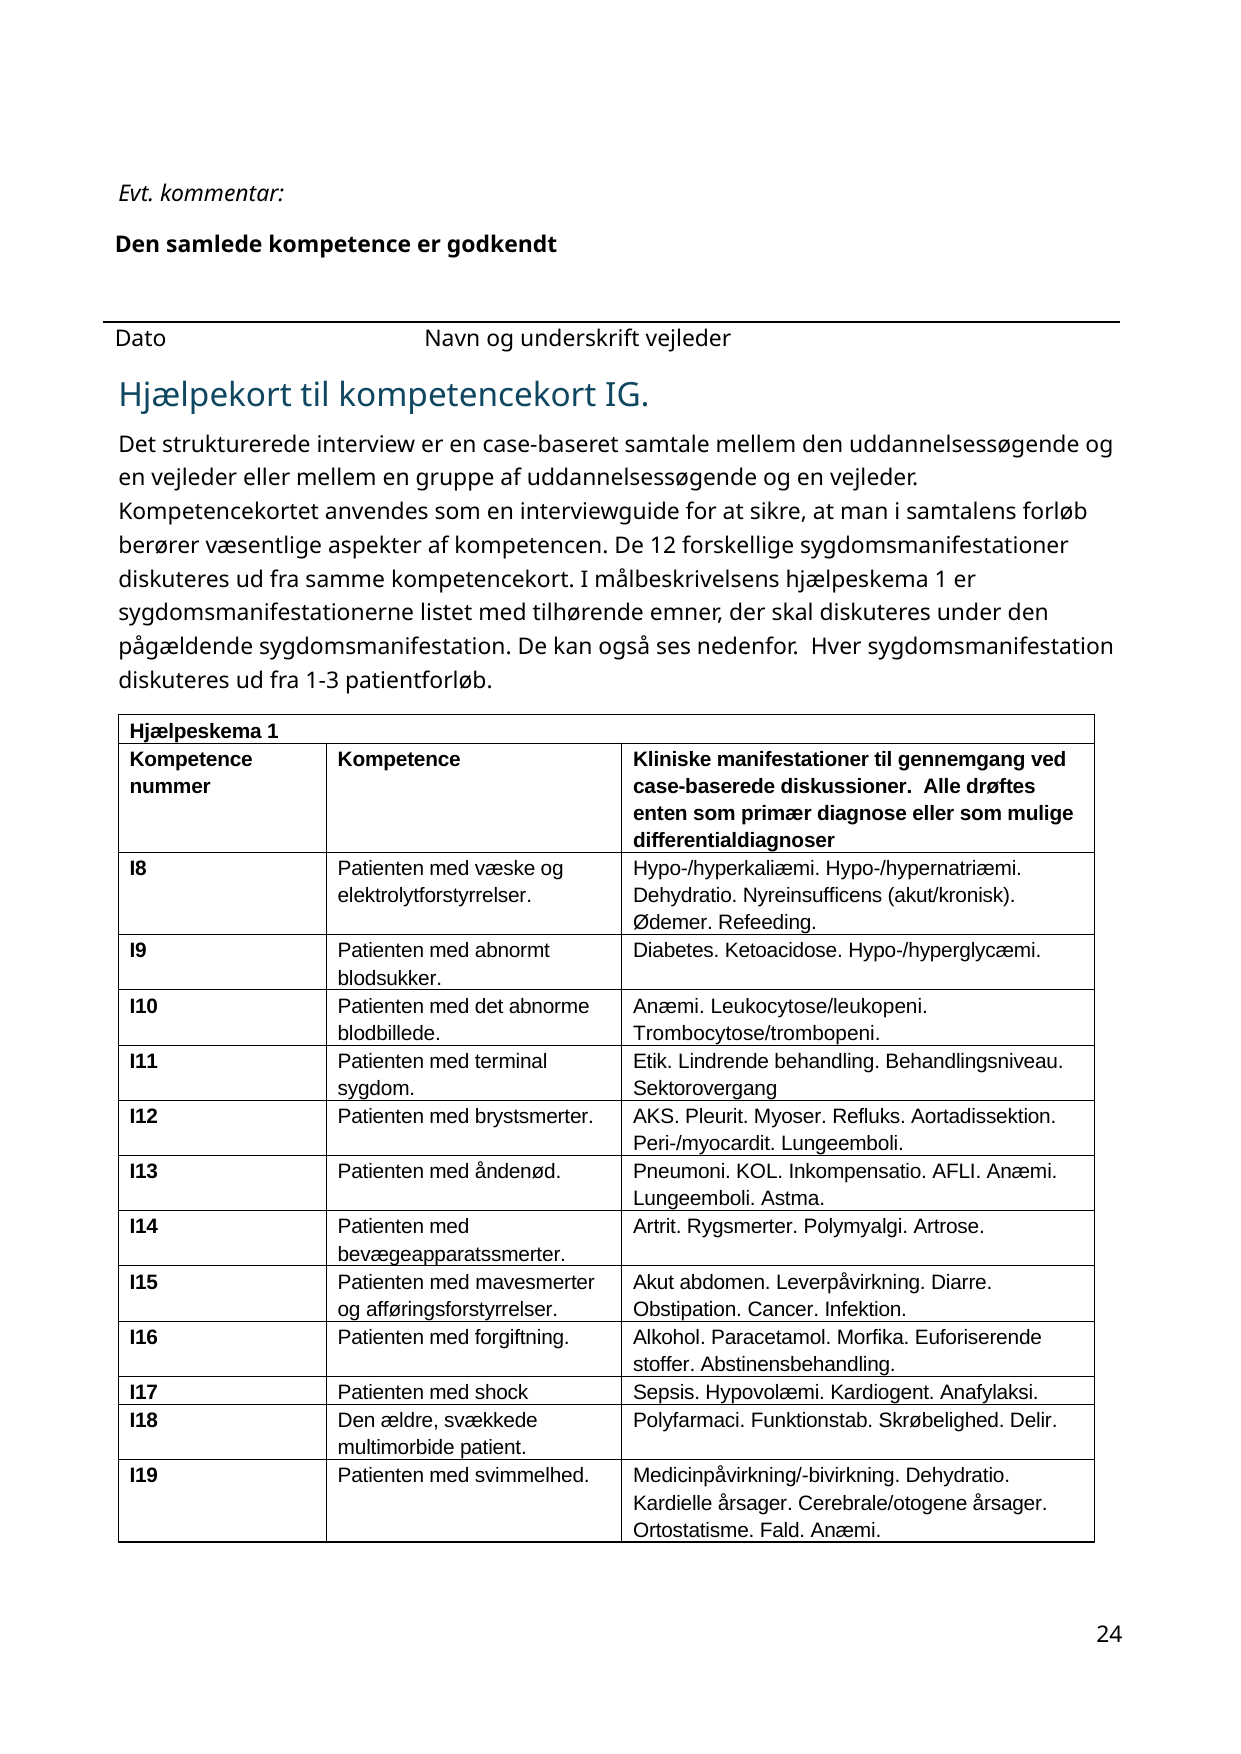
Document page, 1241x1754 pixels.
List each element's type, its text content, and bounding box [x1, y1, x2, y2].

table_cell I19 [119, 1460, 326, 1541]
table_header Den samlede kompetence er godkendt [103, 228, 1120, 321]
table_cell Hypo-/hyperkaliæmi. Hypo-/hypernatriæmi. Dehydratio. Nyreinsufficens (akut/kronisk). Ødemer. Refeeding. [622, 853, 1094, 934]
table_cell Sepsis. Hypovolæmi. Kardiogent. Anafylaksi. [622, 1377, 1094, 1404]
table_cell I14 [119, 1211, 326, 1265]
table_cell I11 [119, 1046, 326, 1100]
table_cell Dato [103, 323, 413, 354]
table_cell Patienten med shock [327, 1377, 621, 1404]
table_cell I13 [119, 1156, 326, 1210]
table_cell I17 [119, 1377, 326, 1404]
table_cell Akut abdomen. Leverpåvirkning. Diarre. Obstipation. Cancer. Infektion. [622, 1266, 1094, 1321]
table_cell Kliniske manifestationer til gennemgang ved case-baserede diskussioner. Alle drøftes enten som primær diagnose eller som mulige differentialdiagnoser [622, 744, 1094, 852]
table_cell Den ældre, svækkede multimorbide patient. [327, 1405, 621, 1459]
table_cell Patienten med terminal sygdom. [327, 1046, 621, 1100]
table_cell Patienten med forgiftning. [327, 1322, 621, 1376]
text Evt. kommentar: [118, 177, 1122, 208]
table_cell Medicinpåvirkning/-bivirkning. Dehydratio. Kardielle årsager. Cerebrale/otogene årsager. Ortostatisme. Fald. Anæmi. [622, 1460, 1094, 1541]
table_cell AKS. Pleurit. Myoser. Refluks. Aortadissektion. Peri-/myocardit. Lungeemboli. [622, 1101, 1094, 1155]
table_cell I12 [119, 1101, 326, 1155]
table_cell I18 [119, 1405, 326, 1459]
table_cell Polyfarmaci. Funktionstab. Skrøbelighed. Delir. [622, 1405, 1094, 1459]
table_cell Diabetes. Ketoacidose. Hypo-/hyperglycæmi. [622, 935, 1094, 989]
subtitle Hjælpekort til kompetencekort IG. [118, 370, 1122, 416]
table_cell Artrit. Rygsmerter. Polymyalgi. Artrose. [622, 1211, 1094, 1265]
table_cell I16 [119, 1322, 326, 1376]
table_cell Kompetence nummer [119, 744, 326, 852]
table_header Hjælpeskema 1 [119, 715, 1094, 742]
table_cell Patienten med væske og elektrolytforstyrrelser. [327, 853, 621, 934]
table_cell Kompetence [327, 744, 621, 852]
table_cell Anæmi. Leukocytose/leukopeni. Trombocytose/trombopeni. [622, 990, 1094, 1044]
table_cell Patienten med bevægeapparatssmerter. [327, 1211, 621, 1265]
text Det strukturerede interview er en case-baseret samtale mellem den uddannelsessøgende og en vejleder eller mellem en gruppe af uddannelsessøgende og en vejleder. Kompetencekortet anvendes som en interviewguide for at sikre, at man i samtalens forløb berører væsentlige aspekter af kompetencen. De 12 forskellige sygdomsmanifestationer diskuteres ud fra samme kompetencekort. I målbeskrivelsens hjælpeskema 1 er sygdomsmanifestationerne listet med tilhørende emner, der skal diskuteres under den pågældende sygdomsmanifestation. De kan også ses nedenfor. Hver sygdomsmanifestation diskuteres ud fra 1-3 patientforløb. [118, 428, 1122, 695]
table_cell Pneumoni. KOL. Inkompensatio. AFLI. Anæmi. Lungeemboli. Astma. [622, 1156, 1094, 1210]
table_cell I8 [119, 853, 326, 934]
table_cell Alkohol. Paracetamol. Morfika. Euforiserende stoffer. Abstinensbehandling. [622, 1322, 1094, 1376]
table_cell Patienten med åndenød. [327, 1156, 621, 1210]
table_cell Patienten med brystsmerter. [327, 1101, 621, 1155]
table_cell Etik. Lindrende behandling. Behandlingsniveau. Sektorovergang [622, 1046, 1094, 1100]
table_cell Patienten med abnormt blodsukker. [327, 935, 621, 989]
table_cell Patienten med det abnorme blodbillede. [327, 990, 621, 1044]
table_cell Patienten med mavesmerter og afføringsforstyrrelser. [327, 1266, 621, 1321]
table_cell Navn og underskrift vejleder [413, 323, 1120, 354]
table_cell I10 [119, 990, 326, 1044]
table_cell I15 [119, 1266, 326, 1321]
table_cell I9 [119, 935, 326, 989]
table_cell Patienten med svimmelhed. [327, 1460, 621, 1541]
